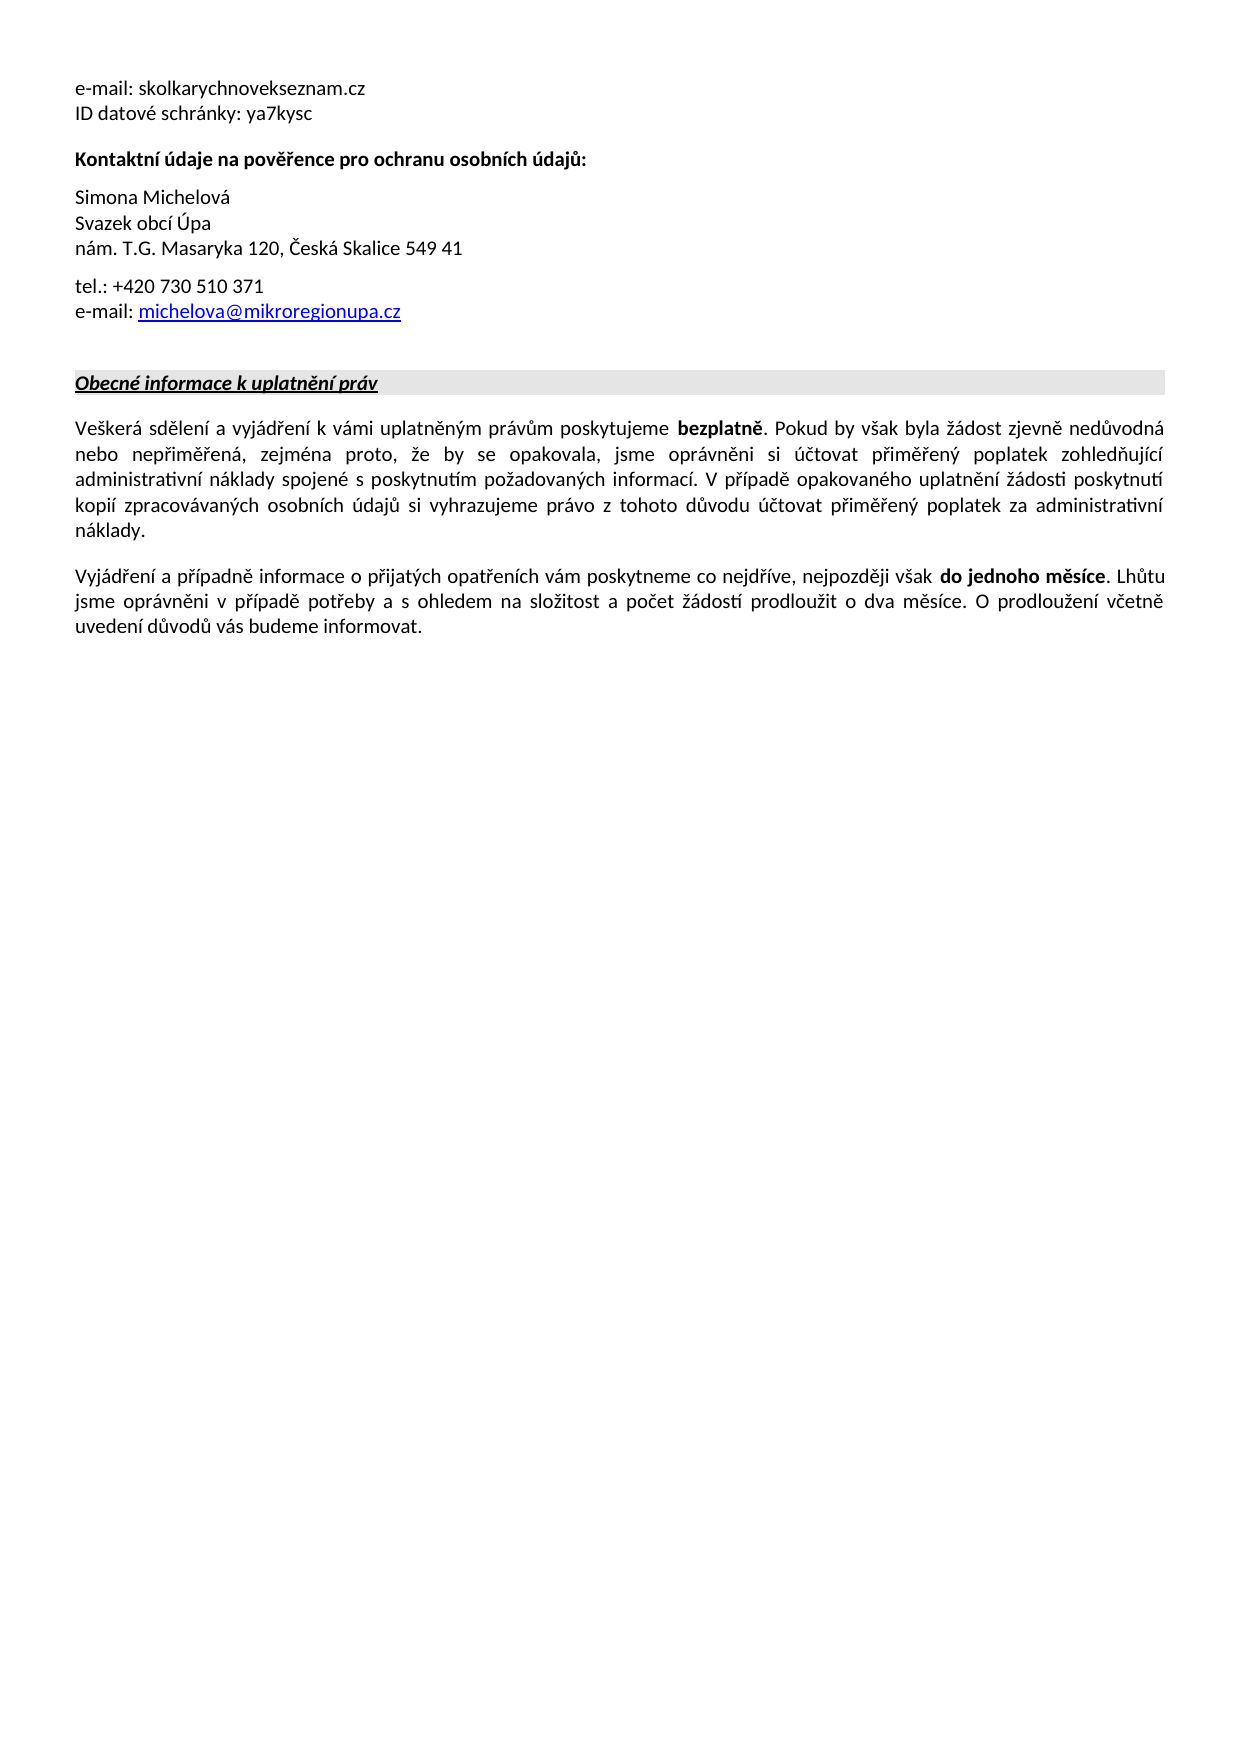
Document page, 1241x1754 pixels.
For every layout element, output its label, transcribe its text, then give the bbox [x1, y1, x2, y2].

text Obecné informace k uplatnění práv [75, 370, 1165, 395]
text nám. T.G. Masaryka 120, Česká Skalice 549 41 [75, 235, 1165, 261]
text Veškerá sdělení a vyjádření k vámi uplatněným právům poskytujeme bezplatně. Pokud by však byla žádost zjevně nedůvodná nebo nepřiměřená, zejména proto, že by se opakovala, jsme oprávněni si účtovat přiměřený poplatek zohledňující administrativní náklady spojené s poskytnutím požadovaných informací. V případě opakovaného uplatnění žádosti poskytnutí kopií zpracovávaných osobních údajů si vyhrazujeme právo z tohoto důvodu účtovat přiměřený poplatek za administrativní náklady. [75, 416, 1165, 543]
text ID datové schránky: ya7kysc [75, 100, 1165, 126]
text Svazek obcí Úpa [75, 210, 1165, 235]
text e-mail: michelova@mikroregionupa.cz [75, 299, 1165, 324]
text e-mail: skolkarychnovekseznam.cz [75, 75, 1165, 100]
text tel.: +420 730 510 371 [75, 273, 1165, 299]
text Vyjádření a případně informace o přijatých opatřeních vám poskytneme co nejdříve, nejpozději však do jednoho měsíce. Lhůtu jsme oprávněni v případě potřeby a s ohledem na složitost a počet žádostí prodloužit o dva měsíce. O prodloužení včetně uvedení důvodů vás budeme informovat. [75, 563, 1165, 639]
text Simona Michelová [75, 184, 1165, 210]
text Kontaktní údaje na pověřence pro ochranu osobních údajů: [75, 146, 1165, 172]
